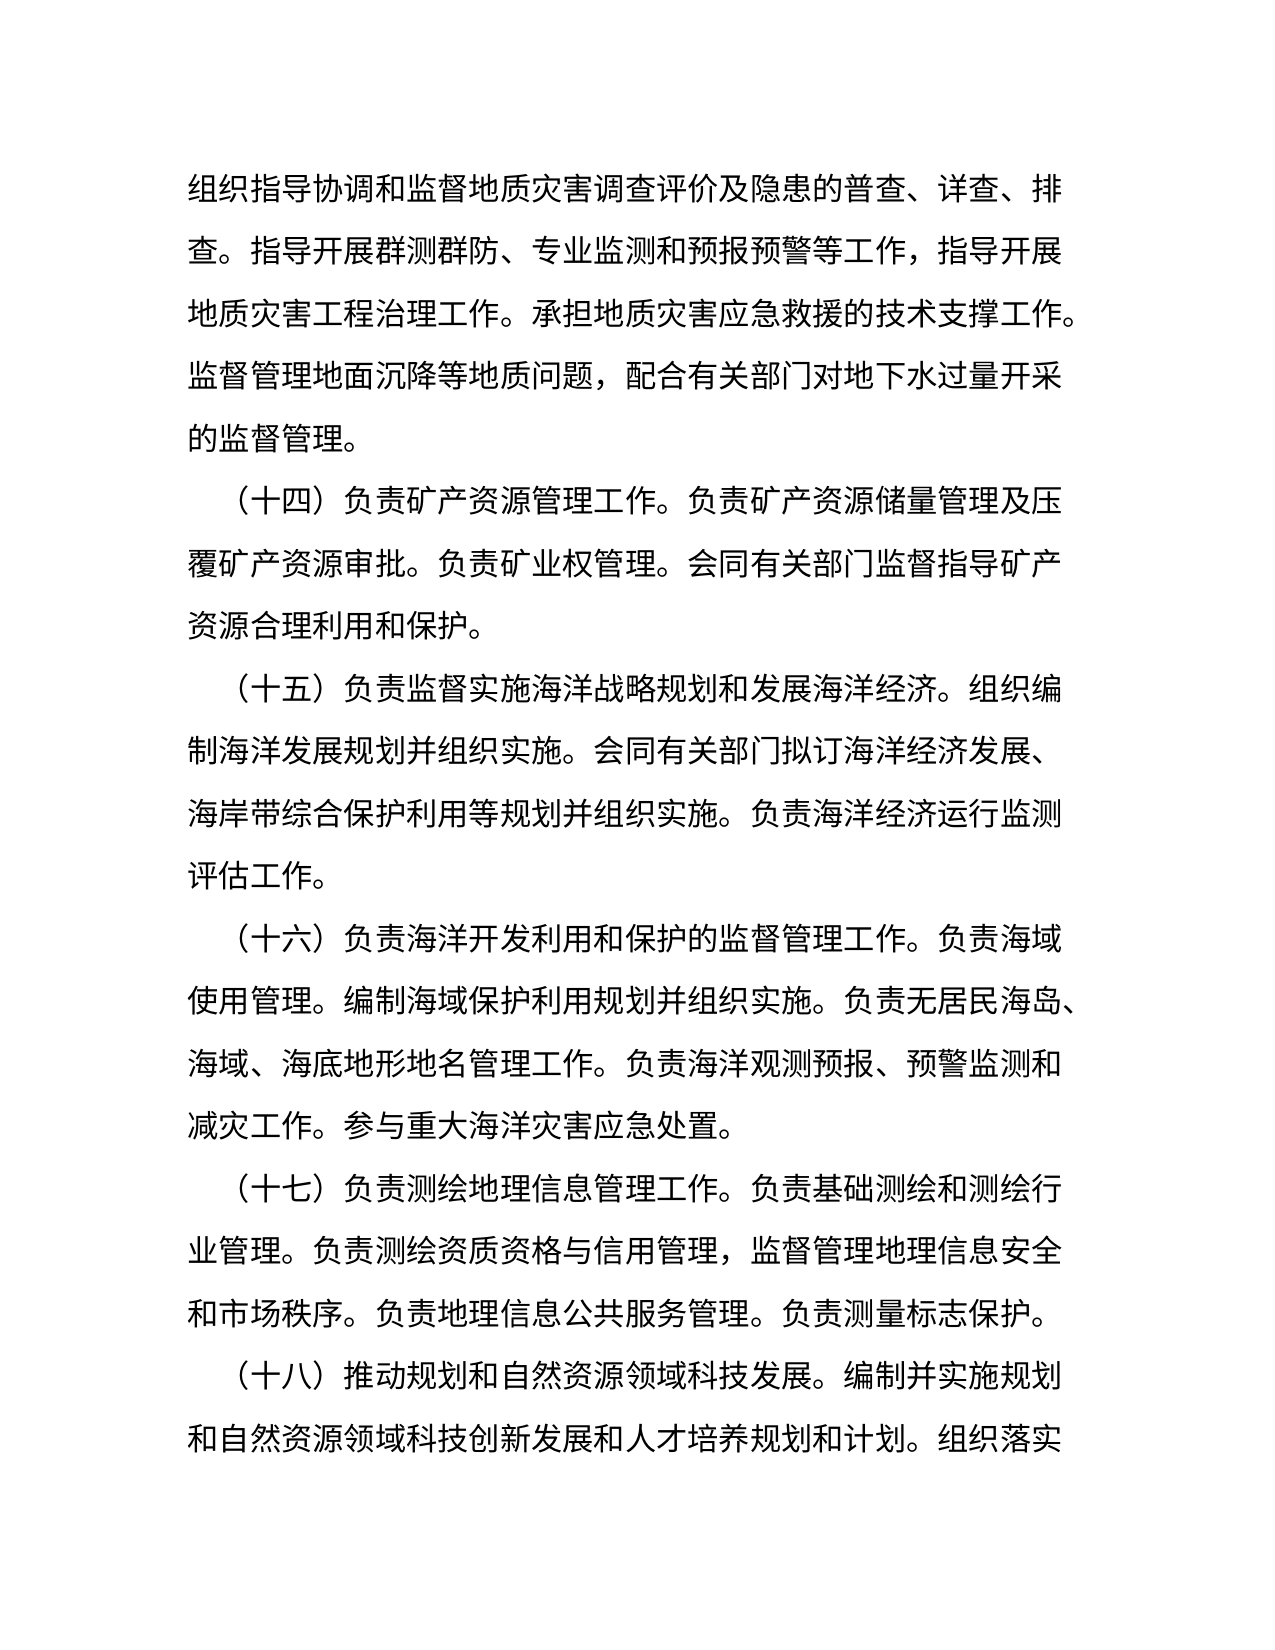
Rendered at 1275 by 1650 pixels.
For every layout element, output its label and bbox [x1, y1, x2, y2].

text [187, 150, 1087, 1462]
